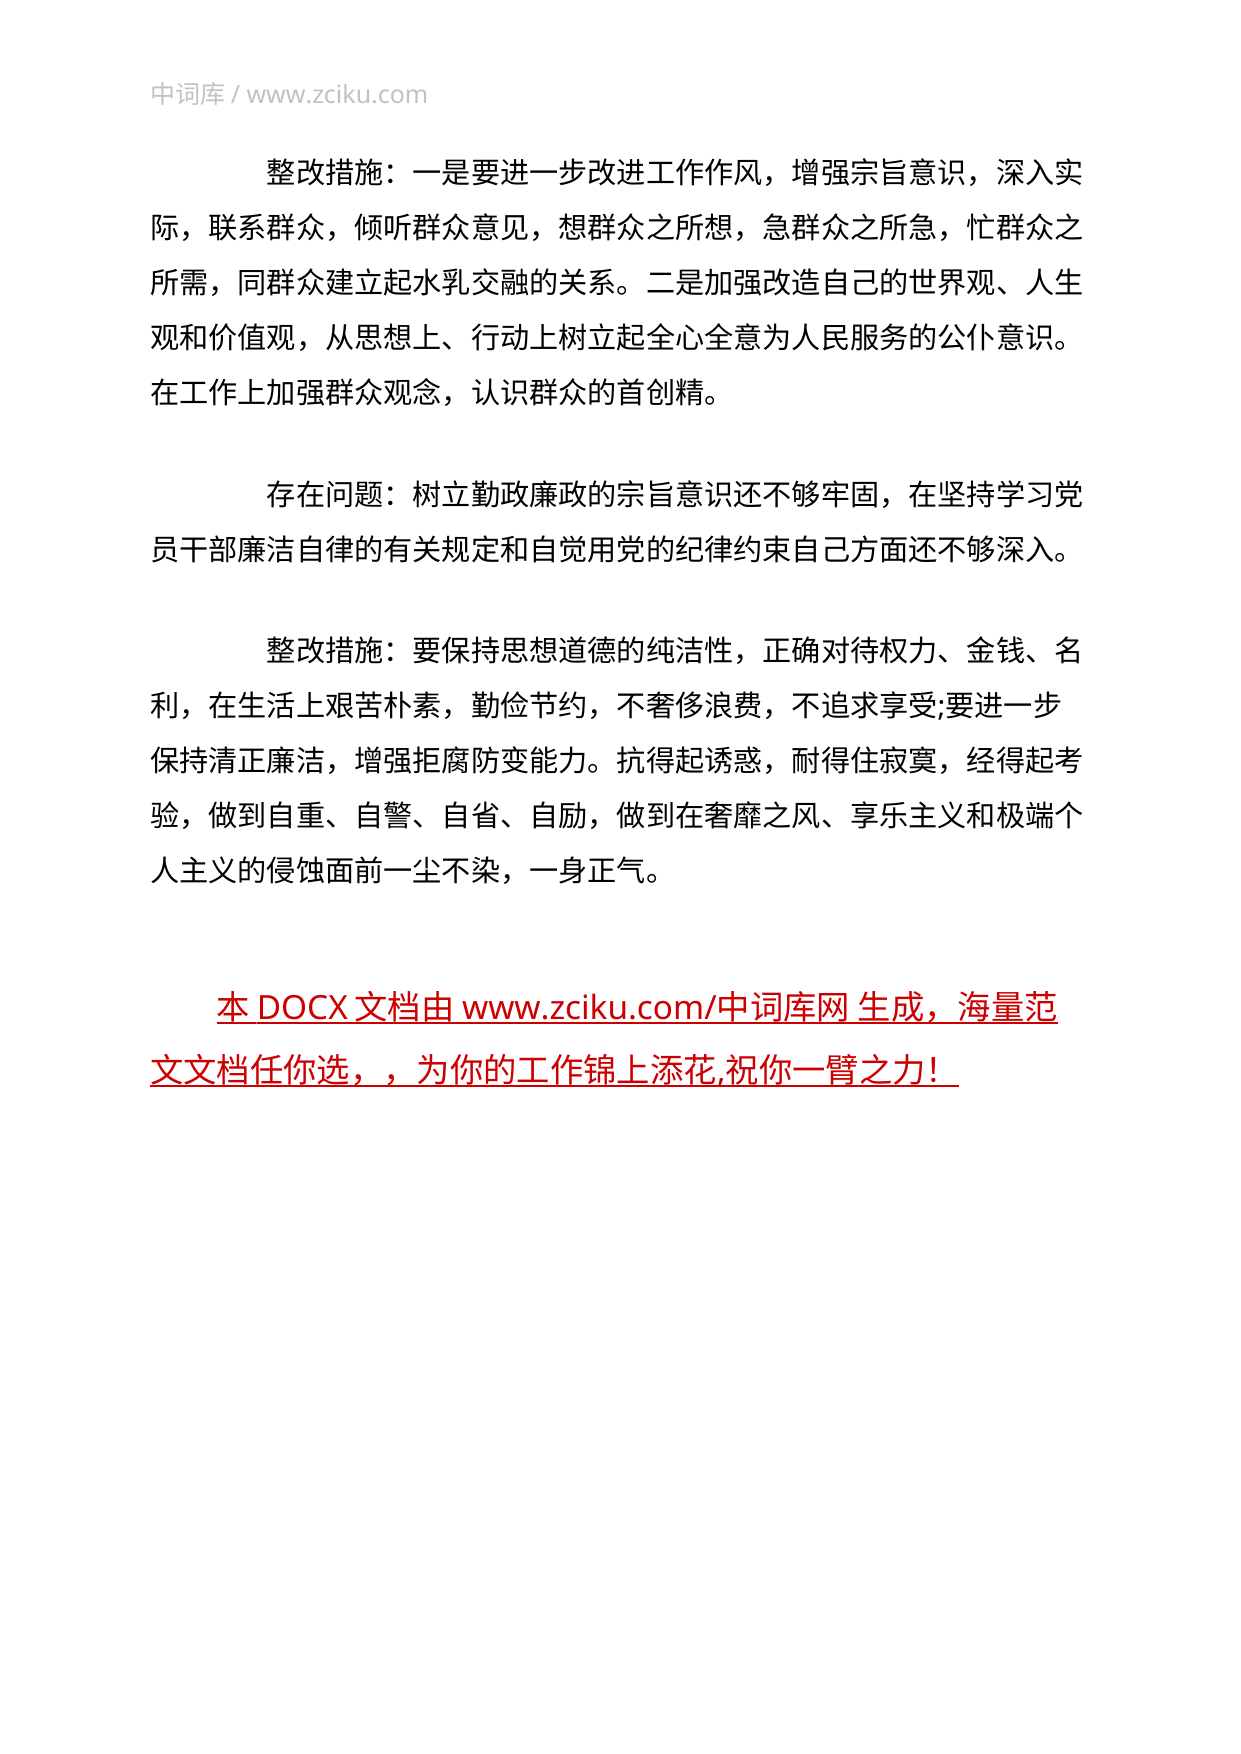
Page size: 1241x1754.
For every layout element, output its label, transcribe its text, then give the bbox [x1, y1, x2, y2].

text 存在问题：树立勤政廉政的宗旨意识还不够牢固，在坚持学习党员干部廉洁自律的有关规定和自觉用党的纪律约束自己方面还不够深入。 [150, 471, 1090, 568]
text 本DOCX文档由 www.zciku.com/中词库网 生成，海量范文文档任你选，，为你的工作锦上添花,祝你一臂之力！ [150, 981, 1090, 1092]
text 整改措施：一是要进一步改进工作作风，增强宗旨意识，深入实际，联系群众，倾听群众意见，想群众之所想，急群众之所急，忙群众之所需，同群众建立起水乳交融的关系。二是加强改造自己的世界观、人生观和价值观，从思想上、行动上树立起全心全意为人民服务的公仆意识。在工作上加强群众观念，认识群众的首创精。 [150, 150, 1090, 412]
text 整改措施：要保持思想道德的纯洁性，正确对待权力、金钱、名利，在生活上艰苦朴素，勤俭节约，不奢侈浪费，不追求享受;要进一步保持清正廉洁，增强拒腐防变能力。抗得起诱惑，耐得住寂寞，经得起考验，做到自重、自警、自省、自励，做到在奢靡之风、享乐主义和极端个人主义的侵蚀面前一尘不染，一身正气。 [150, 628, 1090, 890]
